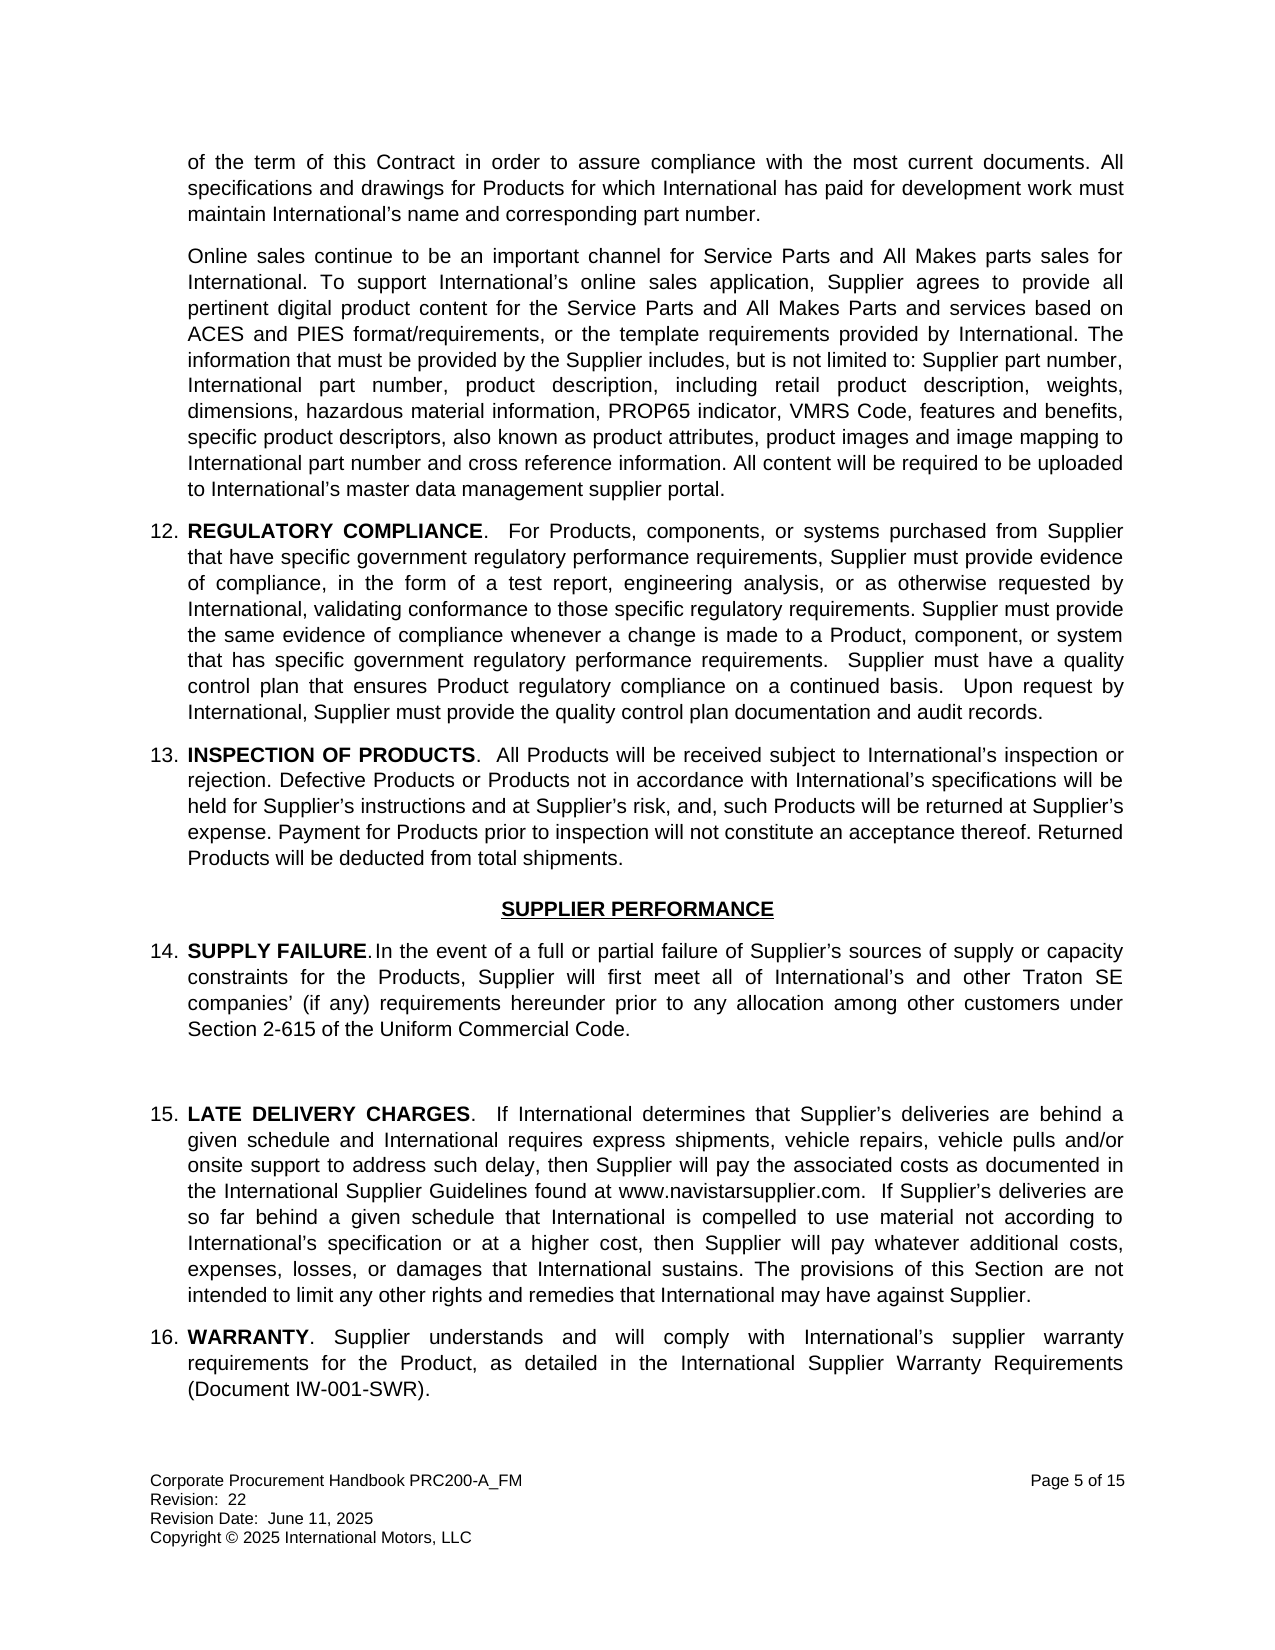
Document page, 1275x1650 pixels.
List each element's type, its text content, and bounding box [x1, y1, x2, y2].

list SUPPLY FAILURE. In the event of a full or partial failure of Supplier’s sources of supply or capacity constraints for the Products, Supplier will first meet all of International’s and other Traton SE companies’ (if any) requirements hereunder prior to any allocation among other customers under Section 2-615 of the Uniform Commercial Code. [150, 939, 1125, 1041]
list REGULATORY COMPLIANCE. For Products, components, or systems purchased from Supplier that have specific government regulatory performance requirements, Supplier must provide evidence of compliance, in the form of a test report, engineering analysis, or as otherwise requested by International, validating conformance to those specific regulatory requirements. Supplier must provide the same evidence of compliance whenever a change is made to a Product, component, or system that has specific government regulatory performance requirements. Supplier must have a quality control plan that ensures Product regulatory compliance on a continued basis. Upon request by International, Supplier must provide the quality control plan documentation and audit records. [150, 519, 1125, 724]
list INSPECTION OF PRODUCTS. All Products will be received subject to International’s inspection or rejection. Defective Products or Products not in accordance with International’s specifications will be held for Supplier’s instructions and at Supplier’s risk, and, such Products will be returned at Supplier’s expense. Payment for Products prior to inspection will not constitute an acceptance thereof. Returned Products will be deducted from total shipments. [150, 742, 1125, 870]
list LATE DELIVERY CHARGES. If International determines that Supplier’s deliveries are behind a given schedule and International requires express shipments, vehicle repairs, vehicle pulls and/or onsite support to address such delay, then Supplier will pay the associated costs as documented in the International Supplier Guidelines found at www.navistarsupplier.com. If Supplier’s deliveries are so far behind a given schedule that International is compelled to use material not according to International’s specification or at a higher cost, then Supplier will pay whatever additional costs, expenses, losses, or damages that International sustains. The provisions of this Section are not intended to limit any other rights and remedies that International may have against Supplier. [150, 1102, 1125, 1306]
text Online sales continue to be an important channel for Service Parts and All Makes parts sales for International. To support International’s online sales application, Supplier agrees to provide all pertinent digital product content for the Service Parts and All Makes Parts and services based on ACES and PIES format/requirements, or the template requirements provided by International. The information that must be provided by the Supplier includes, but is not limited to: Supplier part number, International part number, product description, including retail product description, weights, dimensions, hazardous material information, PROP65 indicator, VMRS Code, features and benefits, specific product descriptors, also known as product attributes, product images and image mapping to International part number and cross reference information. All content will be required to be uploaded to International’s master data management supplier portal. [187, 244, 1125, 501]
list WARRANTY. Supplier understands and will comply with International’s supplier warranty requirements for the Product, as detailed in the International Supplier Warranty Requirements (Document IW-001-SWR). [150, 1325, 1125, 1401]
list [150, 150, 1125, 226]
text SUPPLIER PERFORMANCE [150, 897, 1125, 921]
